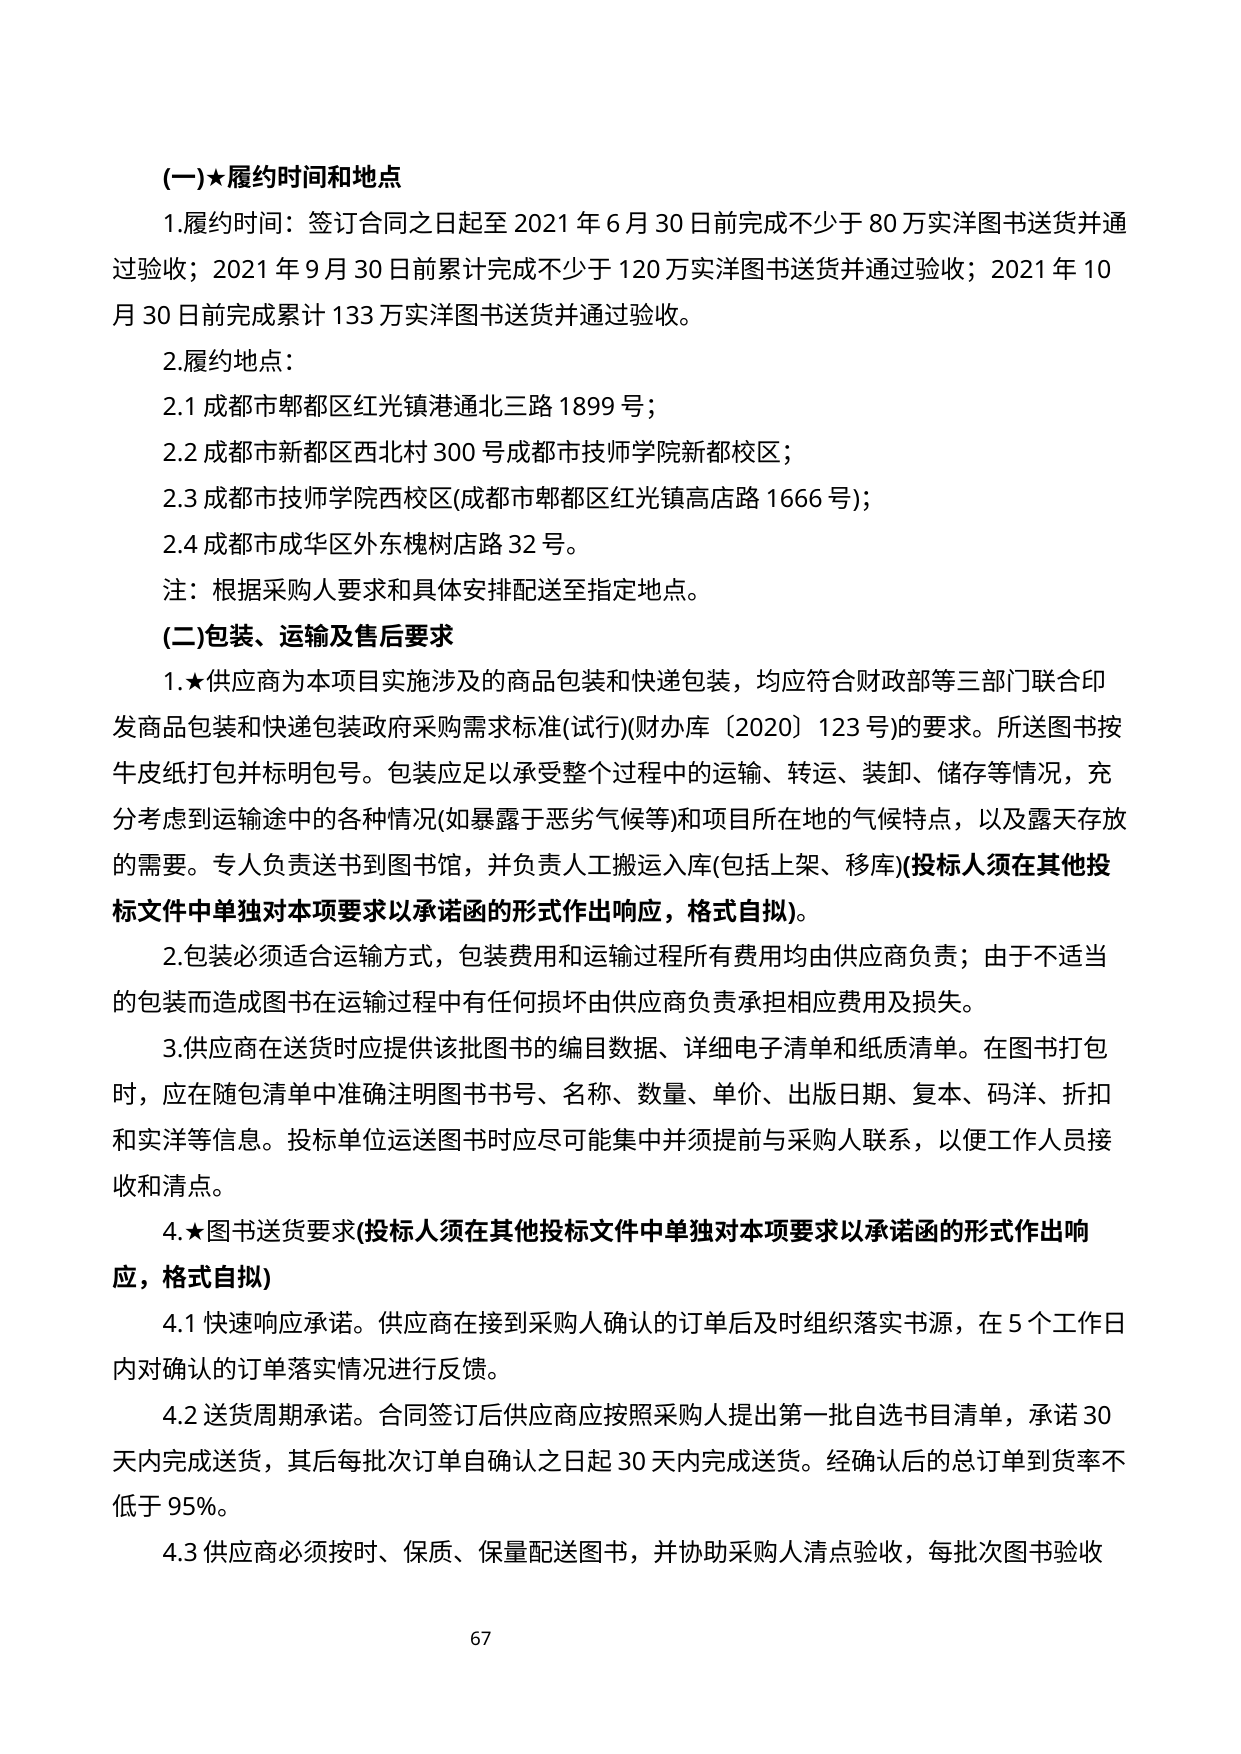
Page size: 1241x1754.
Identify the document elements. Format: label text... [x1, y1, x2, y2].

text 4.2送货周期承诺。合同签订后供应商应按照采购人提出第一批自选书目清单，承诺30天内完成送货，其后每批次订单自确认之日起30天内完成送货。经确认后的总订单到货率不低于95%。 [112, 1387, 1128, 1525]
text 2.包装必须适合运输方式，包装费用和运输过程所有费用均由供应商负责；由于不适当的包装而造成图书在运输过程中有任何损坏由供应商负责承担相应费用及损失。 [112, 929, 1128, 1021]
list (一)★履约时间和地点 [112, 150, 1128, 196]
text 2.履约地点： [112, 333, 1128, 379]
text 4.1快速响应承诺。供应商在接到采购人确认的订单后及时组织落实书源，在5个工作日内对确认的订单落实情况进行反馈。 [112, 1296, 1128, 1387]
text 2.2成都市新都区西北村300号成都市技师学院新都校区； [112, 425, 1128, 471]
text 注：根据采购人要求和具体安排配送至指定地点。 [112, 562, 1128, 608]
text 2.4成都市成华区外东槐树店路32号。 [112, 517, 1128, 562]
text 1.履约时间：签订合同之日起至2021年6月30日前完成不少于80万实洋图书送货并通过验收；2021年9月30日前累计完成不少于120万实洋图书送货并通过验收；2021年10月30日前完成累计133万实洋图书送货并通过验收。 [112, 196, 1128, 333]
text 1.★供应商为本项目实施涉及的商品包装和快递包装，均应符合财政部等三部门联合印发商品包装和快递包装政府采购需求标准(试行)(财办库〔2020〕123号)的要求。所送图书按牛皮纸打包并标明包号。包装应足以承受整个过程中的运输、转运、装卸、储存等情况，充分考虑到运输途中的各种情况(如暴露于恶劣气候等)和项目所在地的气候特点，以及露天存放的需要。专人负责送书到图书馆，并负责人工搬运入库(包括上架、移库)(投标人须在其他投标文件中单独对本项要求以承诺函的形式作出响应，格式自拟)。 [112, 654, 1128, 929]
list (二)包装、运输及售后要求 [112, 608, 1128, 654]
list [112, 1525, 1128, 1571]
text 2.1成都市郫都区红光镇港通北三路1899号； [112, 379, 1128, 425]
text 4.★图书送货要求(投标人须在其他投标文件中单独对本项要求以承诺函的形式作出响应，格式自拟) [112, 1204, 1128, 1296]
text 3.供应商在送货时应提供该批图书的编目数据、详细电子清单和纸质清单。在图书打包时，应在随包清单中准确注明图书书号、名称、数量、单价、出版日期、复本、码洋、折扣和实洋等信息。投标单位运送图书时应尽可能集中并须提前与采购人联系，以便工作人员接收和清点。 [112, 1021, 1128, 1204]
text 2.3成都市技师学院西校区(成都市郫都区红光镇高店路1666号)； [112, 471, 1128, 517]
